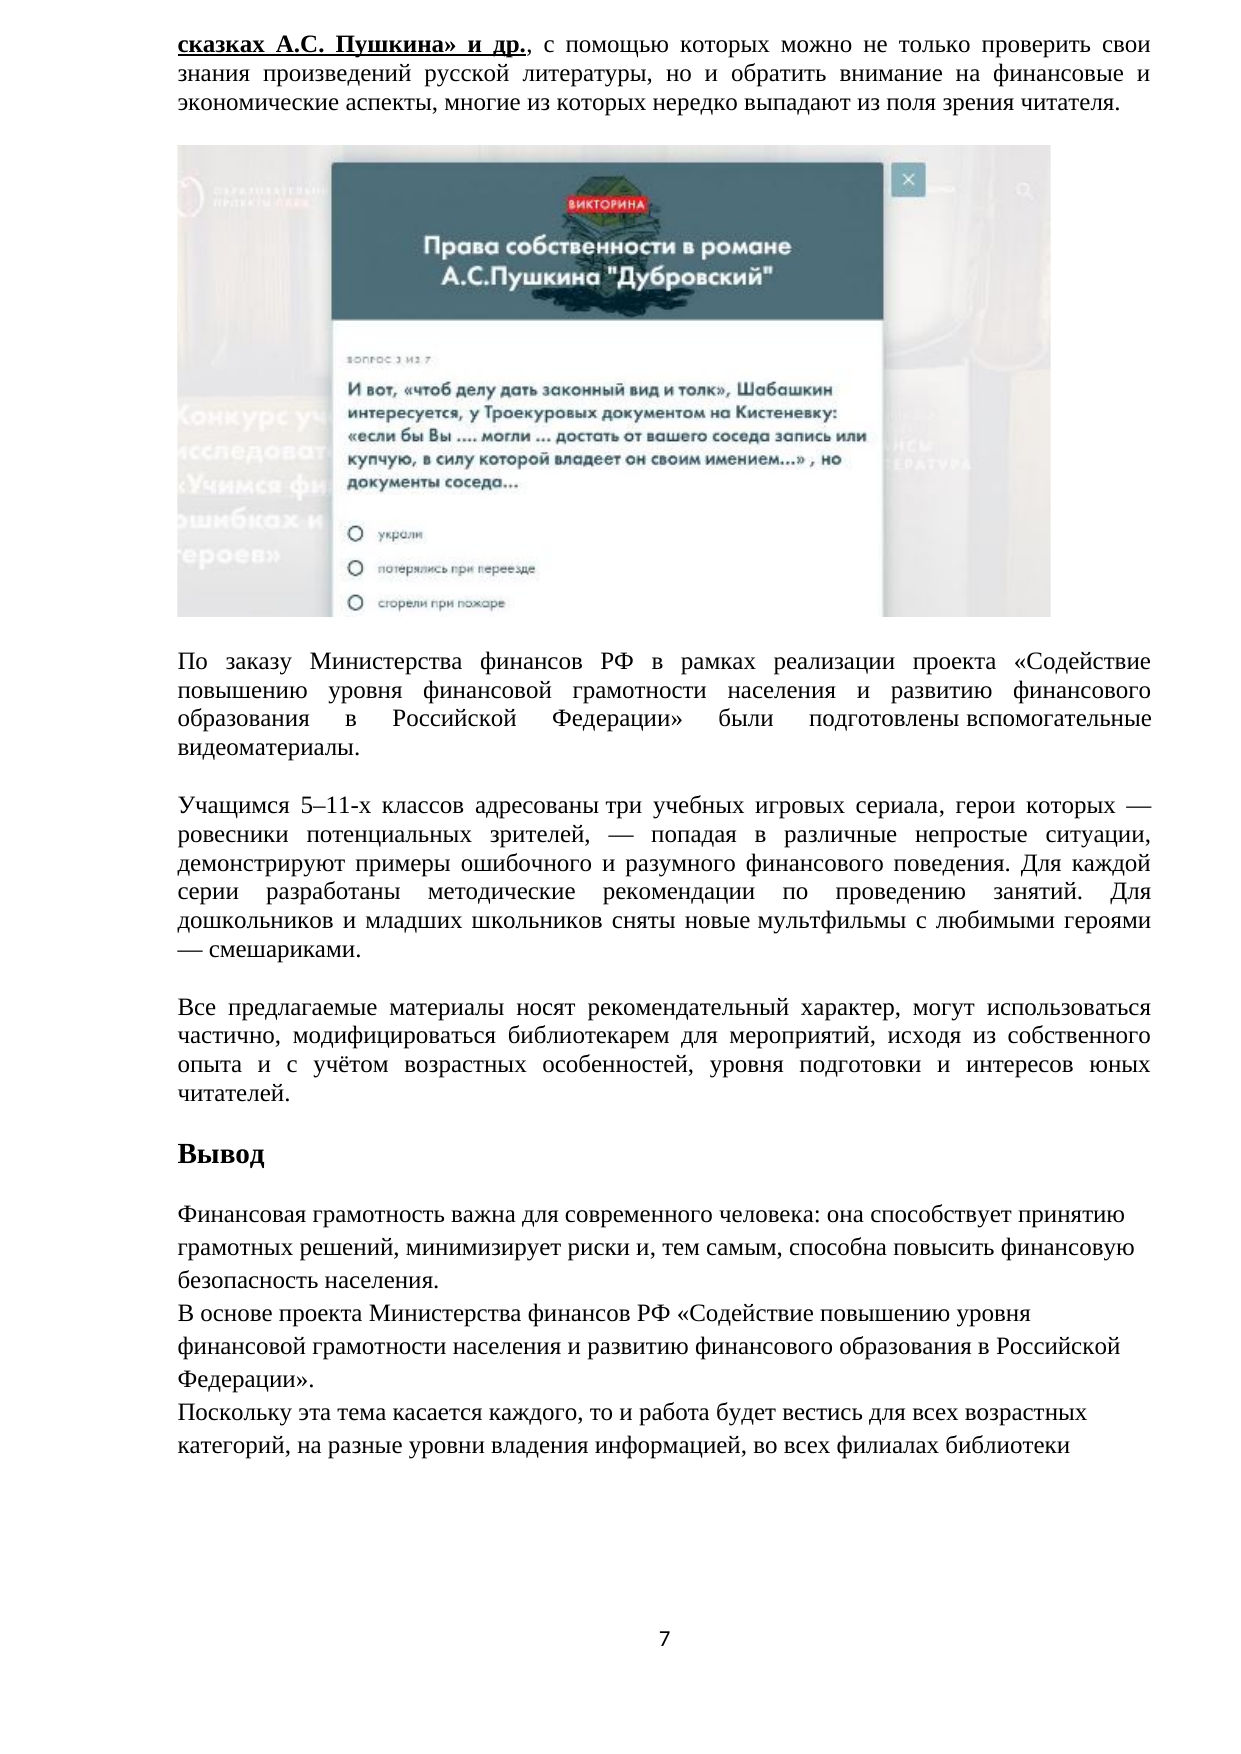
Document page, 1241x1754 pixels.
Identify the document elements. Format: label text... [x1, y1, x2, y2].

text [177, 29, 1152, 116]
text Учащимся 5–11-х классов адресованы три учебных игровых сериала, герои которых — ровесники потенциальных зрителей, — попадая в различные непростые ситуации, демонстрируют примеры ошибочного и разумного финансового поведения. Для каждой серии разработаны методические рекомендации по проведению занятий. Для дошкольников и младших школьников сняты новые мультфильмы с любимыми героями — смешариками. [177, 790, 1152, 963]
picture [177, 145, 1051, 617]
text Все предлагаемые материалы носят рекомендательный характер, могут использоваться частично, модифицироваться библиотекарем для мероприятий, исходя из собственного опыта и с учётом возрастных особенностей, уровня подготовки и интересов юных читателей. [177, 992, 1152, 1107]
text Вывод [177, 1136, 1152, 1169]
text Финансовая грамотность важна для современного человека: она способствует принятию грамотных решений, минимизирует риски и, тем самым, способна повысить финансовую безопасность населения. В основе проекта Министерства финансов РФ «Содействие повышению уровня финансовой грамотности населения и развитию финансового образования в Российской Федерации». Поскольку эта тема касается каждого, то и работа будет вестись для всех возрастных категорий, на разные уровни владения информацией, во всех филиалах библиотеки [177, 1199, 1152, 1459]
text По заказу Министерства финансов РФ в рамках реализации проекта «Содействие повышению уровня финансовой грамотности населения и развитию финансового образования в Российской Федерации» были подготовлены вспомогательные видеоматериалы. [177, 646, 1152, 761]
